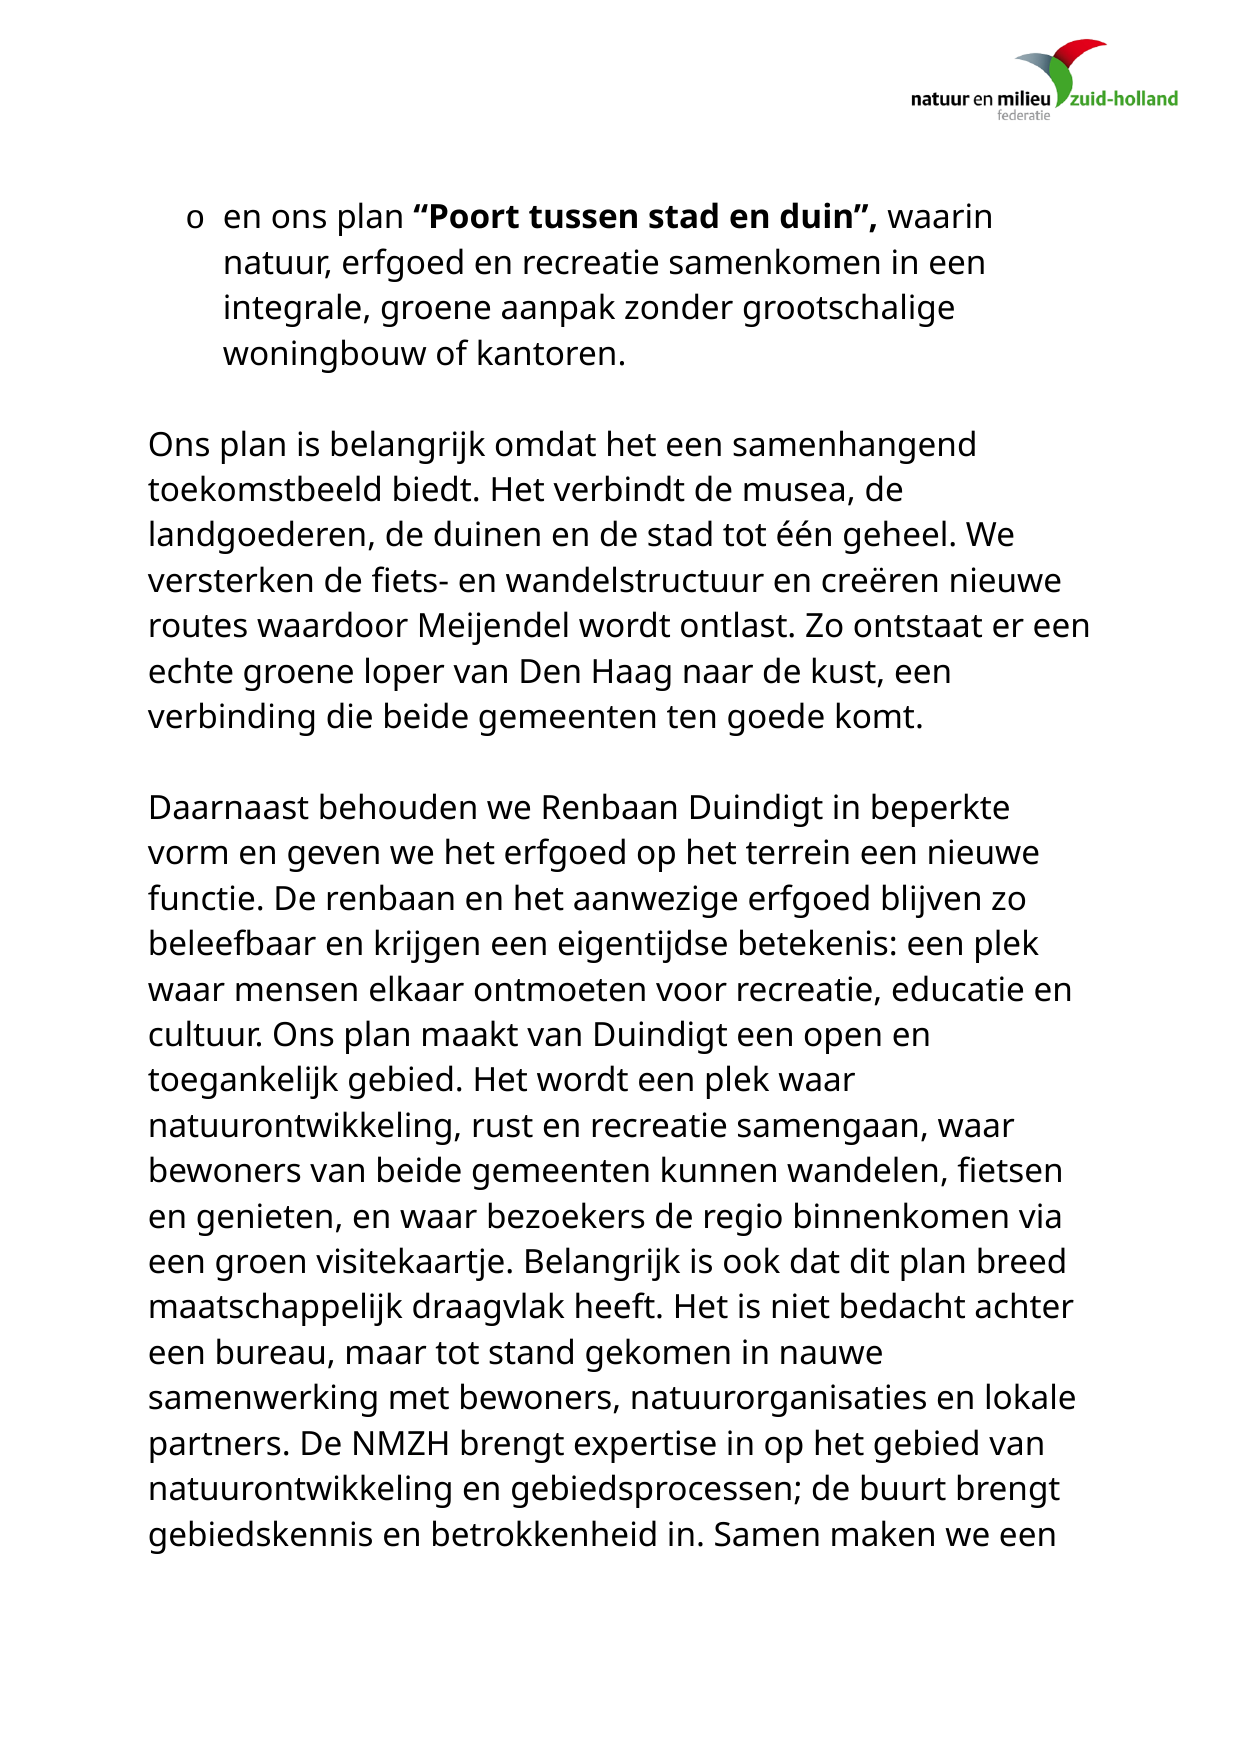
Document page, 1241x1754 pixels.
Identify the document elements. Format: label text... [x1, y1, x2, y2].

list en ons plan “Poort tussen stad en duin”, waarin natuur, erfgoed en recreatie samenkomen in een integrale, groene aanpak zonder grootschalige woningbouw of kantoren. [185, 193, 1093, 375]
picture [902, 27, 1188, 131]
text Ons plan is belangrijk omdat het een samenhangend toekomstbeeld biedt. Het verbindt de musea, de landgoederen, de duinen en de stad tot één geheel. We versterken de fiets- en wandelstructuur en creëren nieuwe routes waardoor Meijendel wordt ontlast. Zo ontstaat er een echte groene loper van Den Haag naar de kust, een verbinding die beide gemeenten ten goede komt. [148, 420, 1093, 738]
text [148, 784, 1093, 1556]
